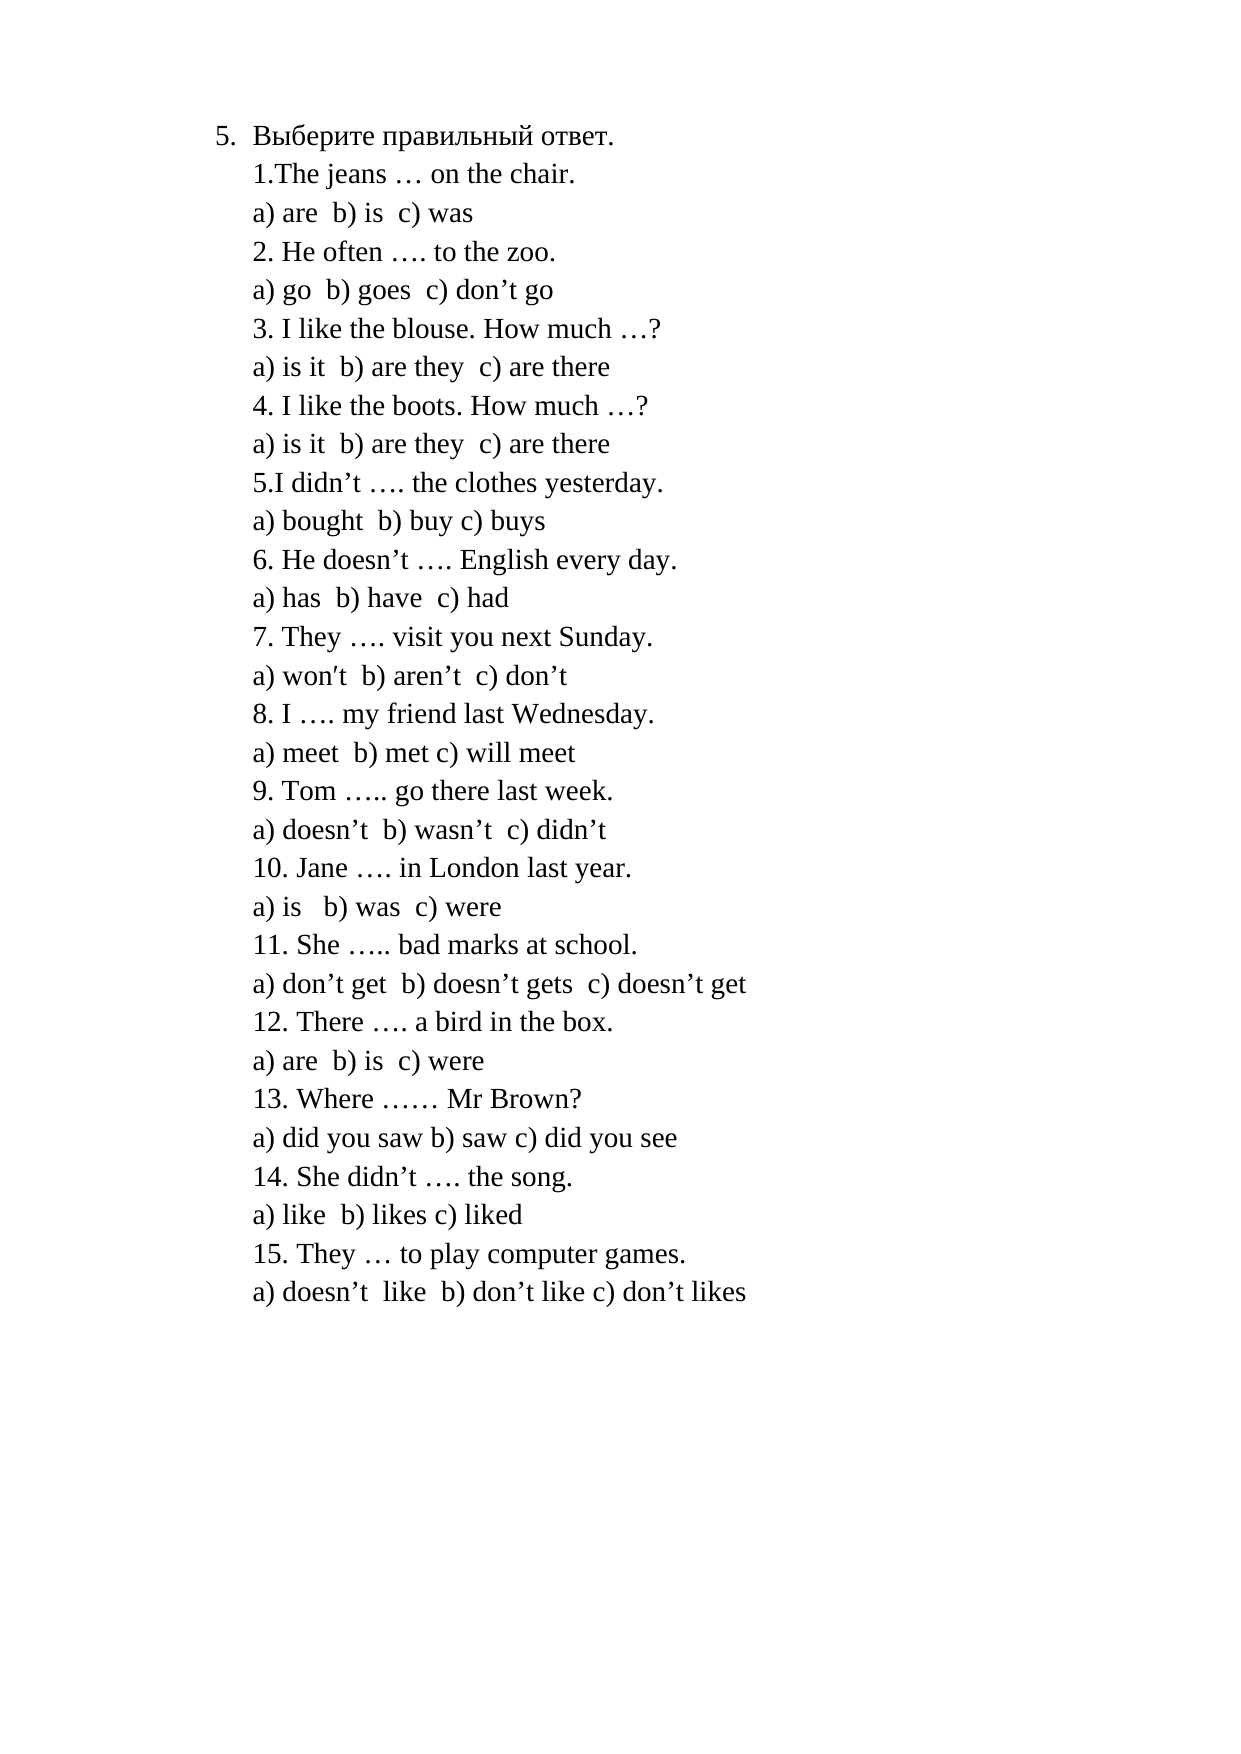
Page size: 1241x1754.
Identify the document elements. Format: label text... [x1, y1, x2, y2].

list 1.The jeans … on the chair. [252, 157, 1152, 190]
list 13. Where …… Mr Brown? [252, 1082, 1152, 1115]
list a) is it b) are they c) are there [252, 426, 1152, 460]
list 15. They … to play computer games. [252, 1236, 1152, 1269]
list 14. She didn’t …. the song. [252, 1159, 1152, 1192]
list a) did you saw b) saw c) did you see [252, 1120, 1152, 1154]
list a) has b) have c) had [252, 581, 1152, 614]
list a) is it b) are they c) are there [252, 349, 1152, 383]
list 12. There …. a bird in the box. [252, 1004, 1152, 1038]
list a) is b) was c) were [252, 889, 1152, 922]
list a) like b) likes c) liked [252, 1197, 1152, 1231]
list 9. Tom ….. go there last week. [252, 773, 1152, 807]
list 10. Jane …. in London last year. [252, 850, 1152, 884]
list 6. He doesn’t …. English every day. [252, 542, 1152, 576]
list Выберите правильный ответ. [215, 118, 1152, 152]
list 5.I didn’t …. the clothes yesterday. [252, 465, 1152, 498]
list a) are b) is c) was [252, 195, 1152, 229]
list a) bought b) buy c) buys [252, 503, 1152, 537]
list a) doesn’t like b) don’t like c) don’t likes [252, 1274, 1152, 1308]
list a) wonʹt b) aren’t c) don’t [252, 658, 1152, 691]
list 2. He often …. to the zoo. [252, 234, 1152, 267]
list a) go b) goes c) don’t go [252, 272, 1152, 306]
list 11. She ….. bad marks at school. [252, 927, 1152, 961]
list 3. I like the blouse. How much …? [252, 311, 1152, 344]
list 8. I …. my friend last Wednesday. [252, 696, 1152, 730]
list a) doesn’t b) wasn’t c) didn’t [252, 812, 1152, 845]
list a) meet b) met c) will meet [252, 735, 1152, 768]
list 4. I like the boots. How much …? [252, 388, 1152, 421]
list a) don’t get b) doesn’t gets c) doesn’t get [252, 966, 1152, 999]
list a) are b) is с) were [252, 1043, 1152, 1077]
list 7. They …. visit you next Sunday. [252, 619, 1152, 653]
